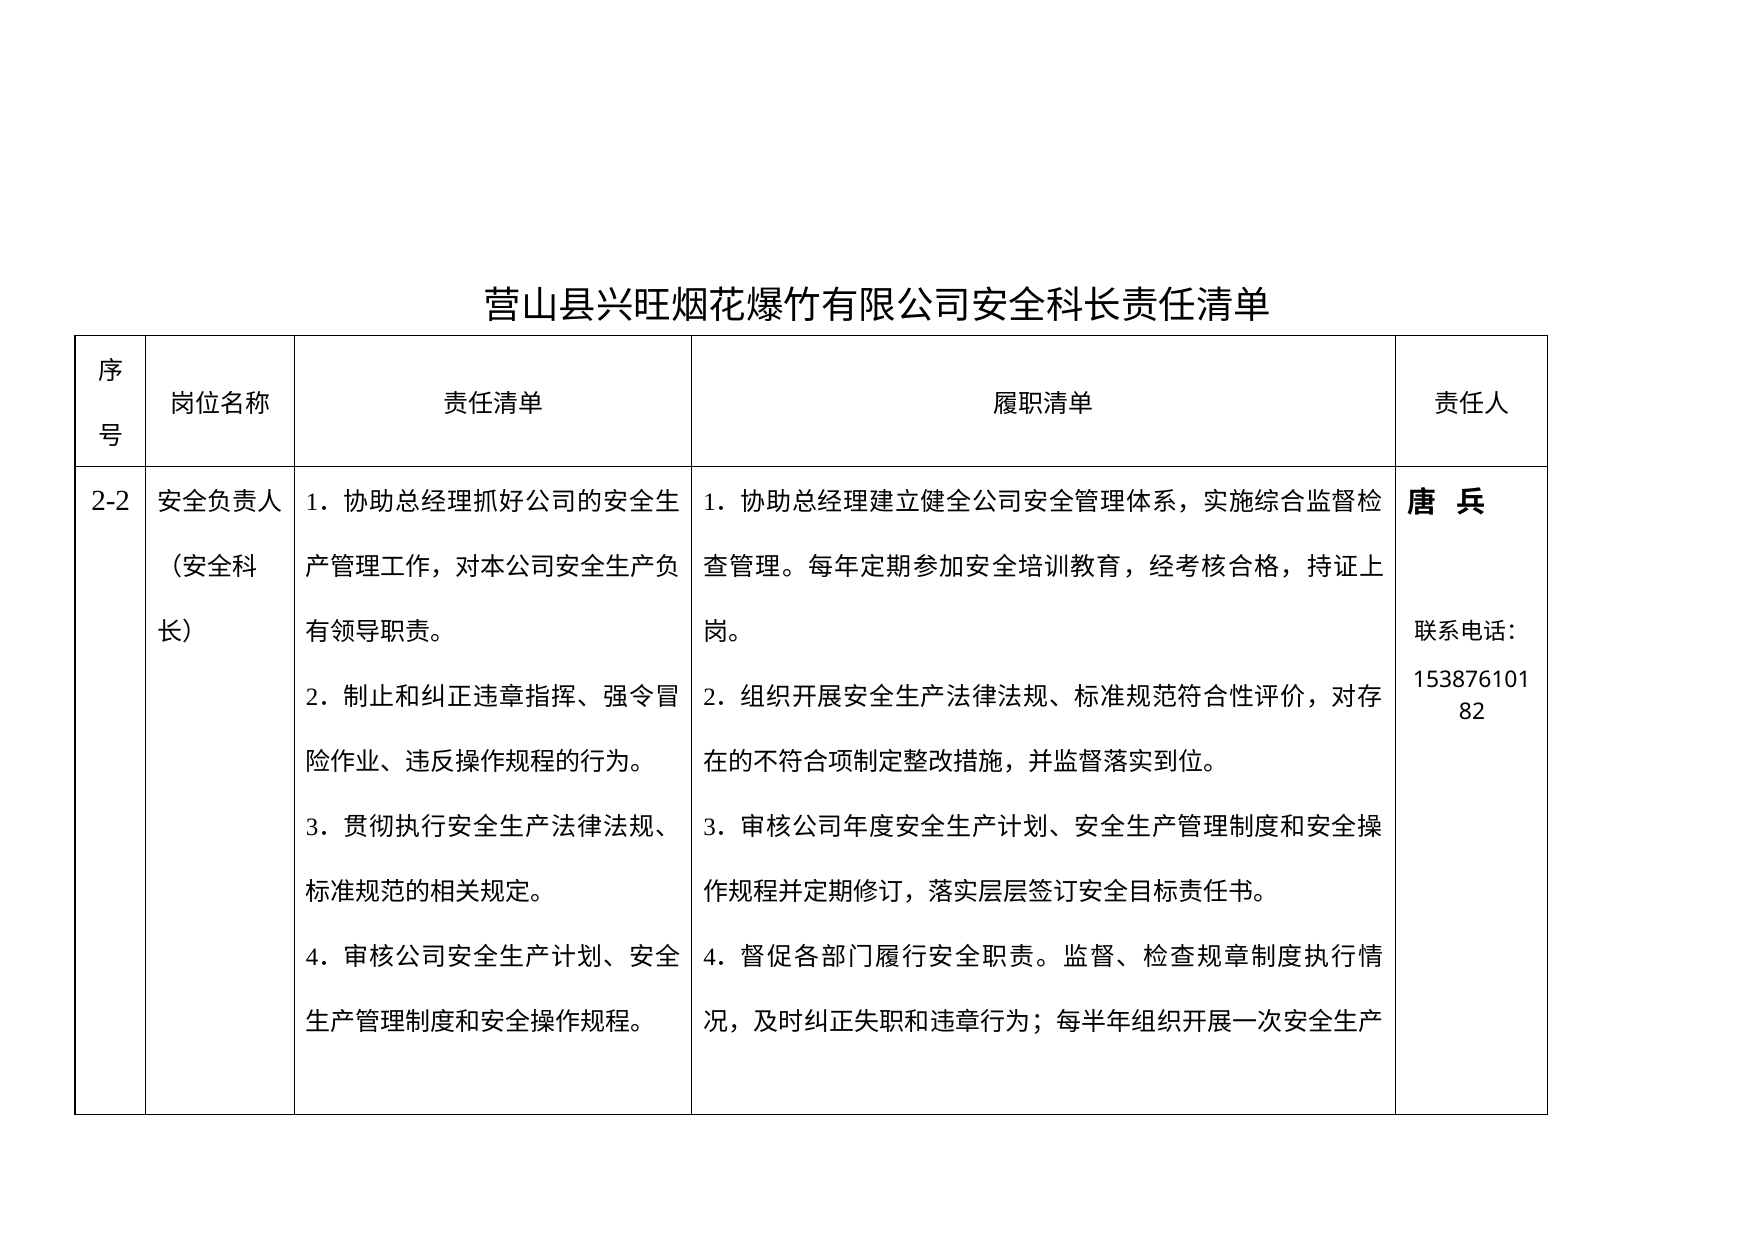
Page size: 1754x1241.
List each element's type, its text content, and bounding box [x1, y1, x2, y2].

table_header 责任清单 [295, 336, 691, 466]
table_cell 2-2 [76, 467, 145, 1114]
table_header 序号 [76, 336, 145, 466]
text 营山县兴旺烟花爆竹有限公司安全科长责任清单 [75, 270, 1679, 335]
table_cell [692, 467, 1395, 1114]
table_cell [1396, 467, 1547, 1114]
table_header 履职清单 [692, 336, 1395, 466]
table_header 责任人 [1396, 336, 1547, 466]
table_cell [295, 467, 691, 1114]
table_header 岗位名称 [146, 336, 294, 466]
table_cell 安全负责人（安全科长） [146, 467, 294, 1114]
